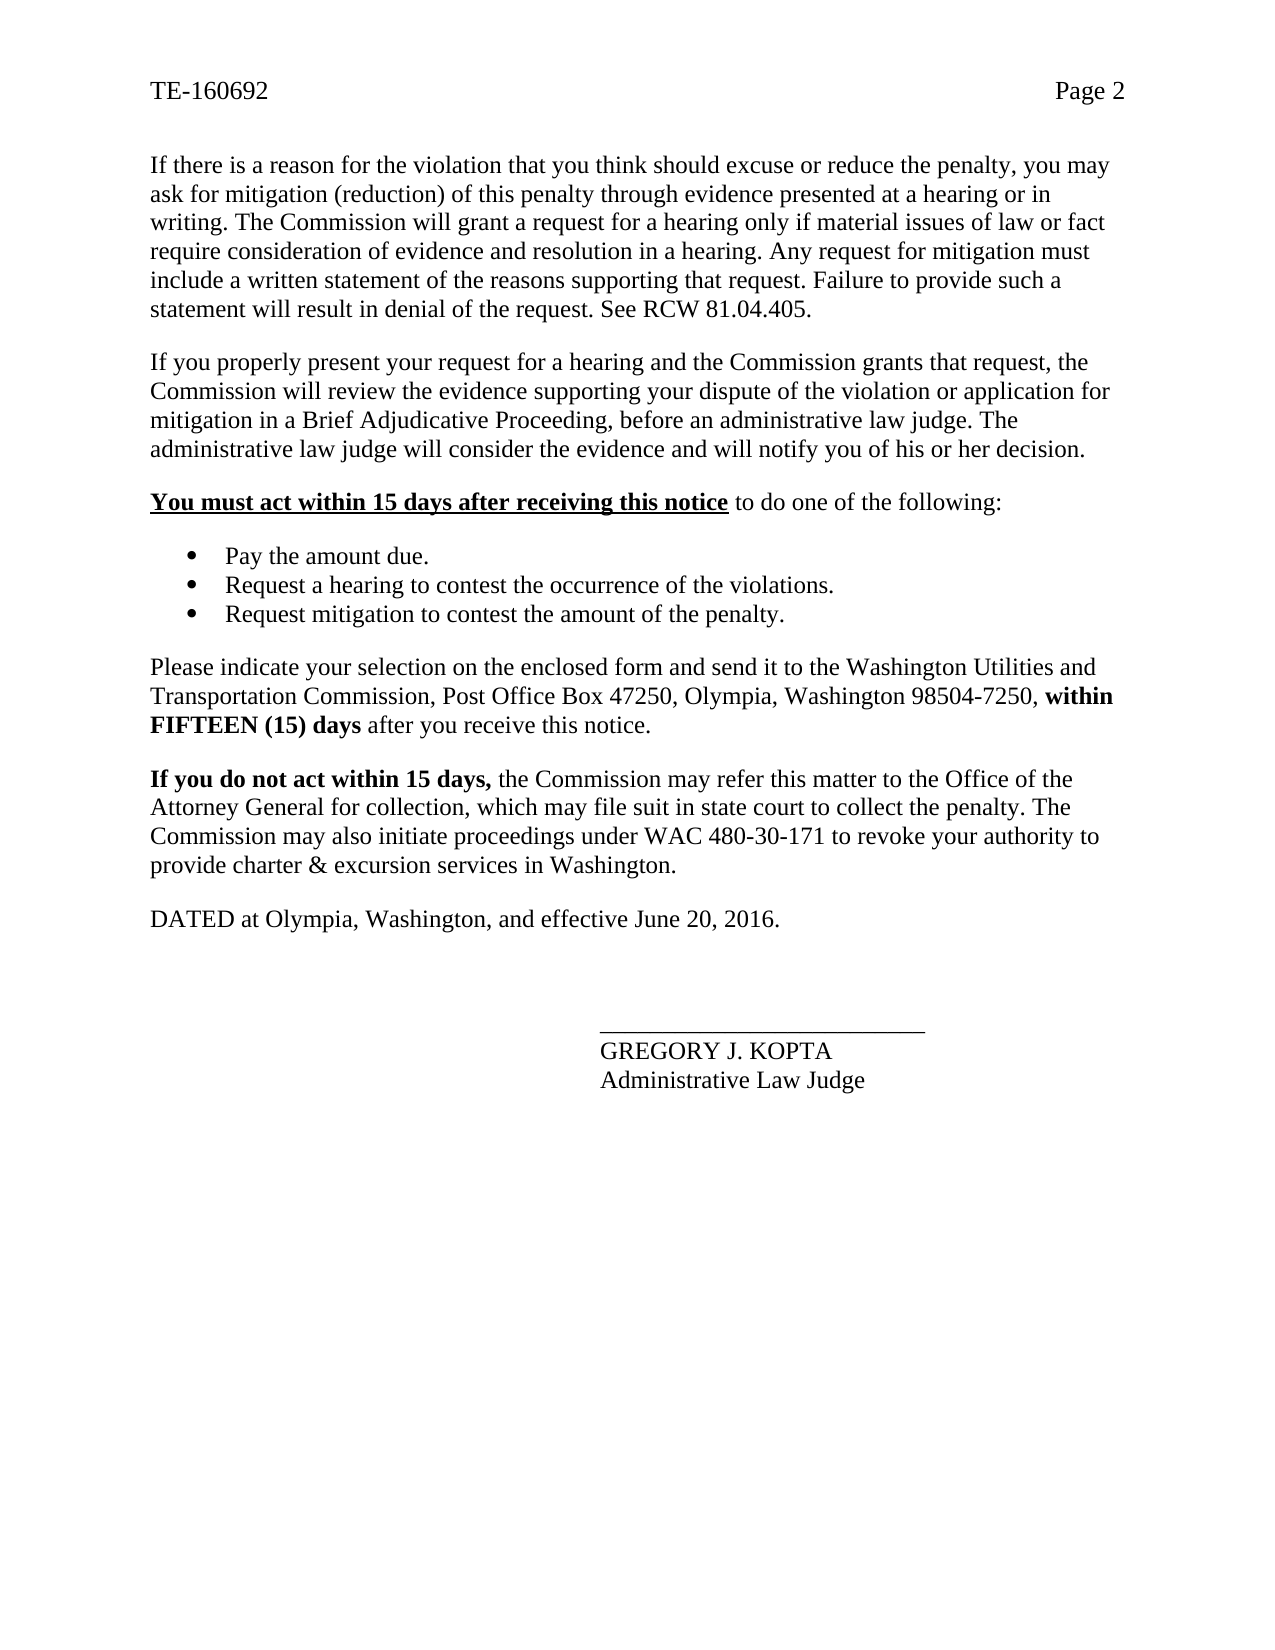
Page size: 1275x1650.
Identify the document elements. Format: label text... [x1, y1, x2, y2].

text If there is a reason for the violation that you think should excuse or reduce the penalty, you may ask for mitigation (reduction) of this penalty through evidence presented at a hearing or in writing. The Commission will grant a request for a hearing only if material issues of law or fact require consideration of evidence and resolution in a hearing. Any request for mitigation must include a written statement of the reasons supporting that request. Failure to provide such a statement will result in denial of the request. See RCW 81.04.405. [150, 150, 1125, 322]
text If you do not act within 15 days, the Commission may refer this matter to the Office of the Attorney General for collection, which may file suit in state court to collect the penalty. The Commission may also initiate proceedings under WAC 480-30-171 to revoke your authority to provide charter & excursion services in Washington. [150, 764, 1125, 879]
list Pay the amount due. [187, 541, 1125, 570]
text You must act within 15 days after receiving this notice to do one of the following: [150, 487, 1125, 516]
list Request a hearing to contest the occurrence of the violations. [187, 570, 1125, 599]
list Request mitigation to contest the amount of the penalty. [187, 599, 1125, 627]
text If you properly present your request for a hearing and the Commission grants that request, the Commission will review the evidence supporting your dispute of the violation or application for mitigation in a Brief Adjudicative Proceeding, before an administrative law judge. The administrative law judge will consider the evidence and will notify you of his or her decision. [150, 347, 1125, 462]
text __________________________ GREGORY J. KOPTA Administrative Law Judge [600, 1007, 1125, 1094]
text DATED at Olympia, Washington, and effective June 20, 2016. [150, 904, 1125, 932]
text Please indicate your selection on the enclosed form and send it to the Washington Utilities and Transportation Commission, Post Office Box 47250, Olympia, Washington 98504-7250, within FIFTEEN (15) days after you receive this notice. [150, 652, 1125, 739]
